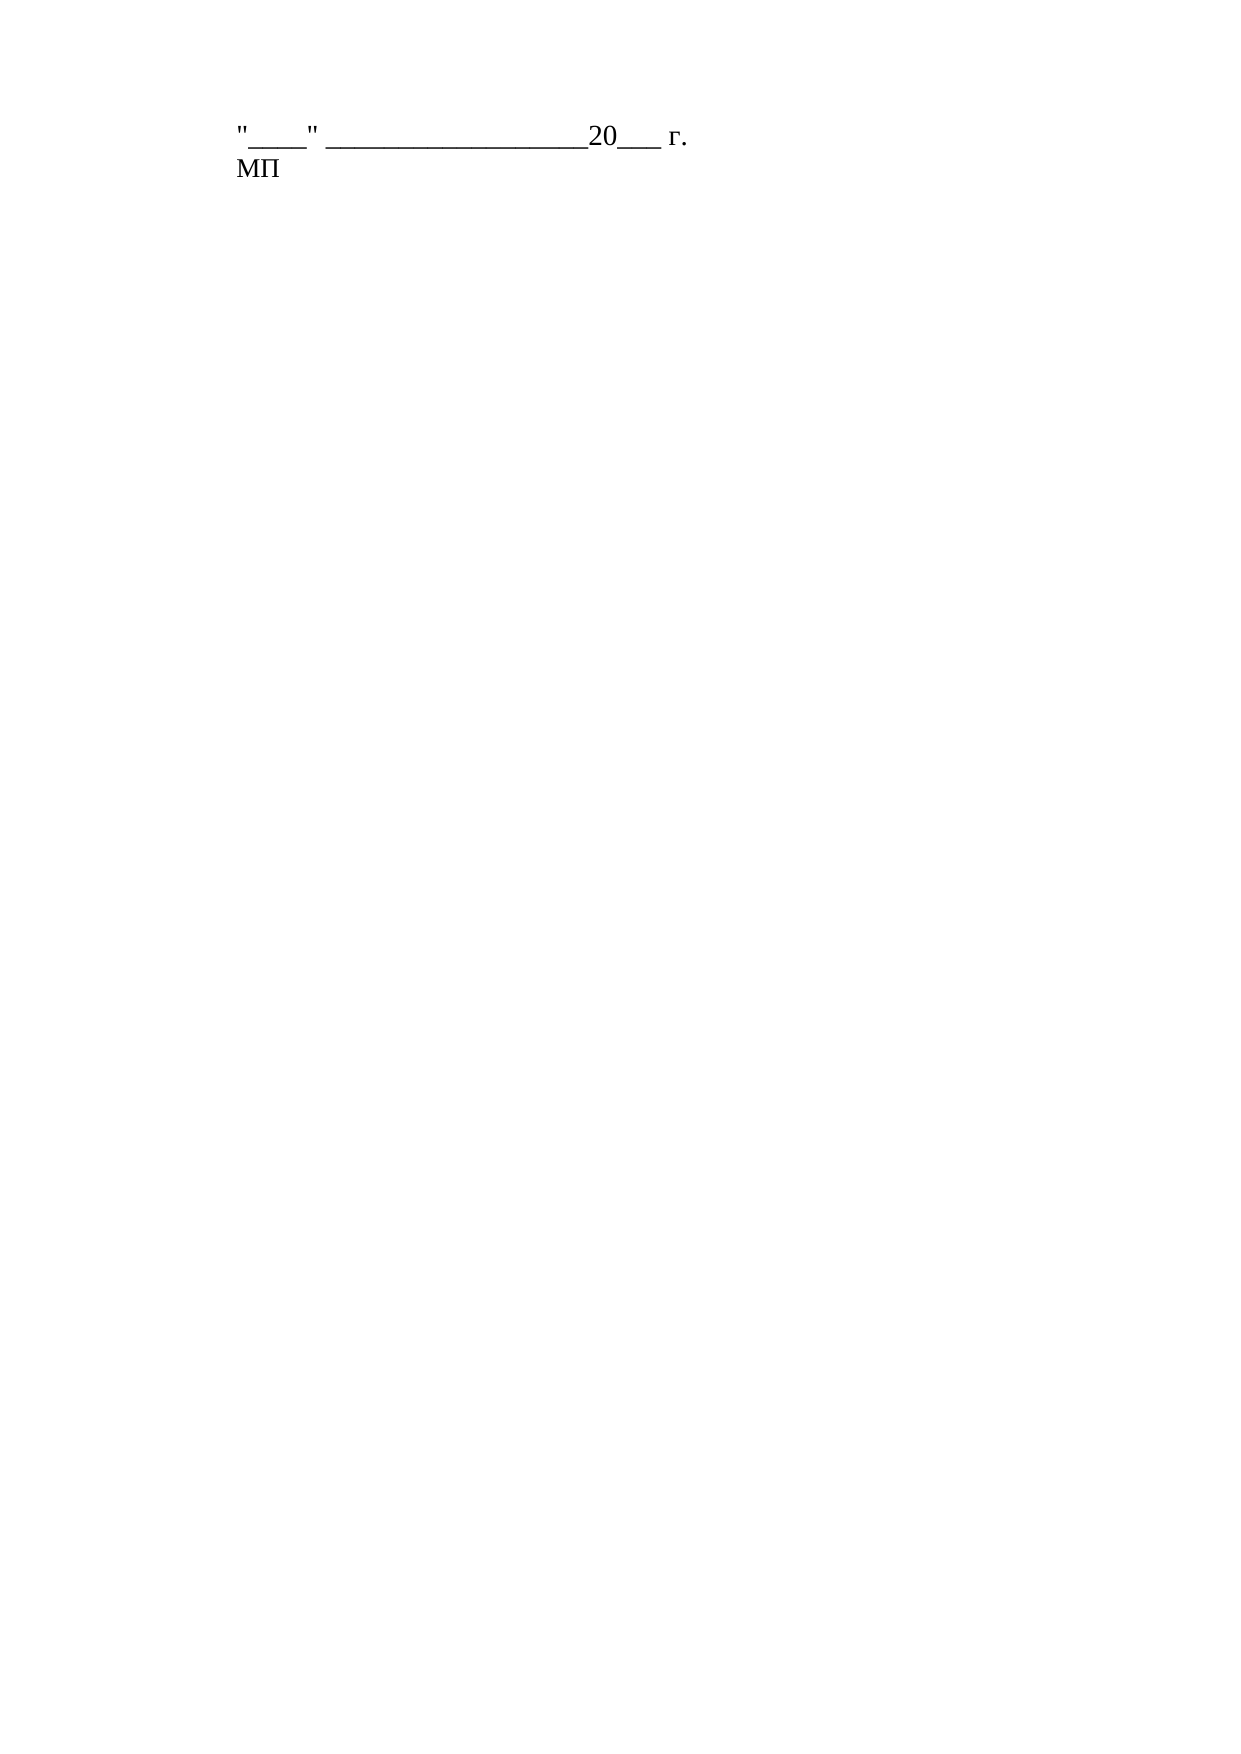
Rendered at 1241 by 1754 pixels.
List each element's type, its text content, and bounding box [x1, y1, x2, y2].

text "____" __________________20___ г. [177, 118, 1152, 152]
text МП [177, 152, 1152, 183]
